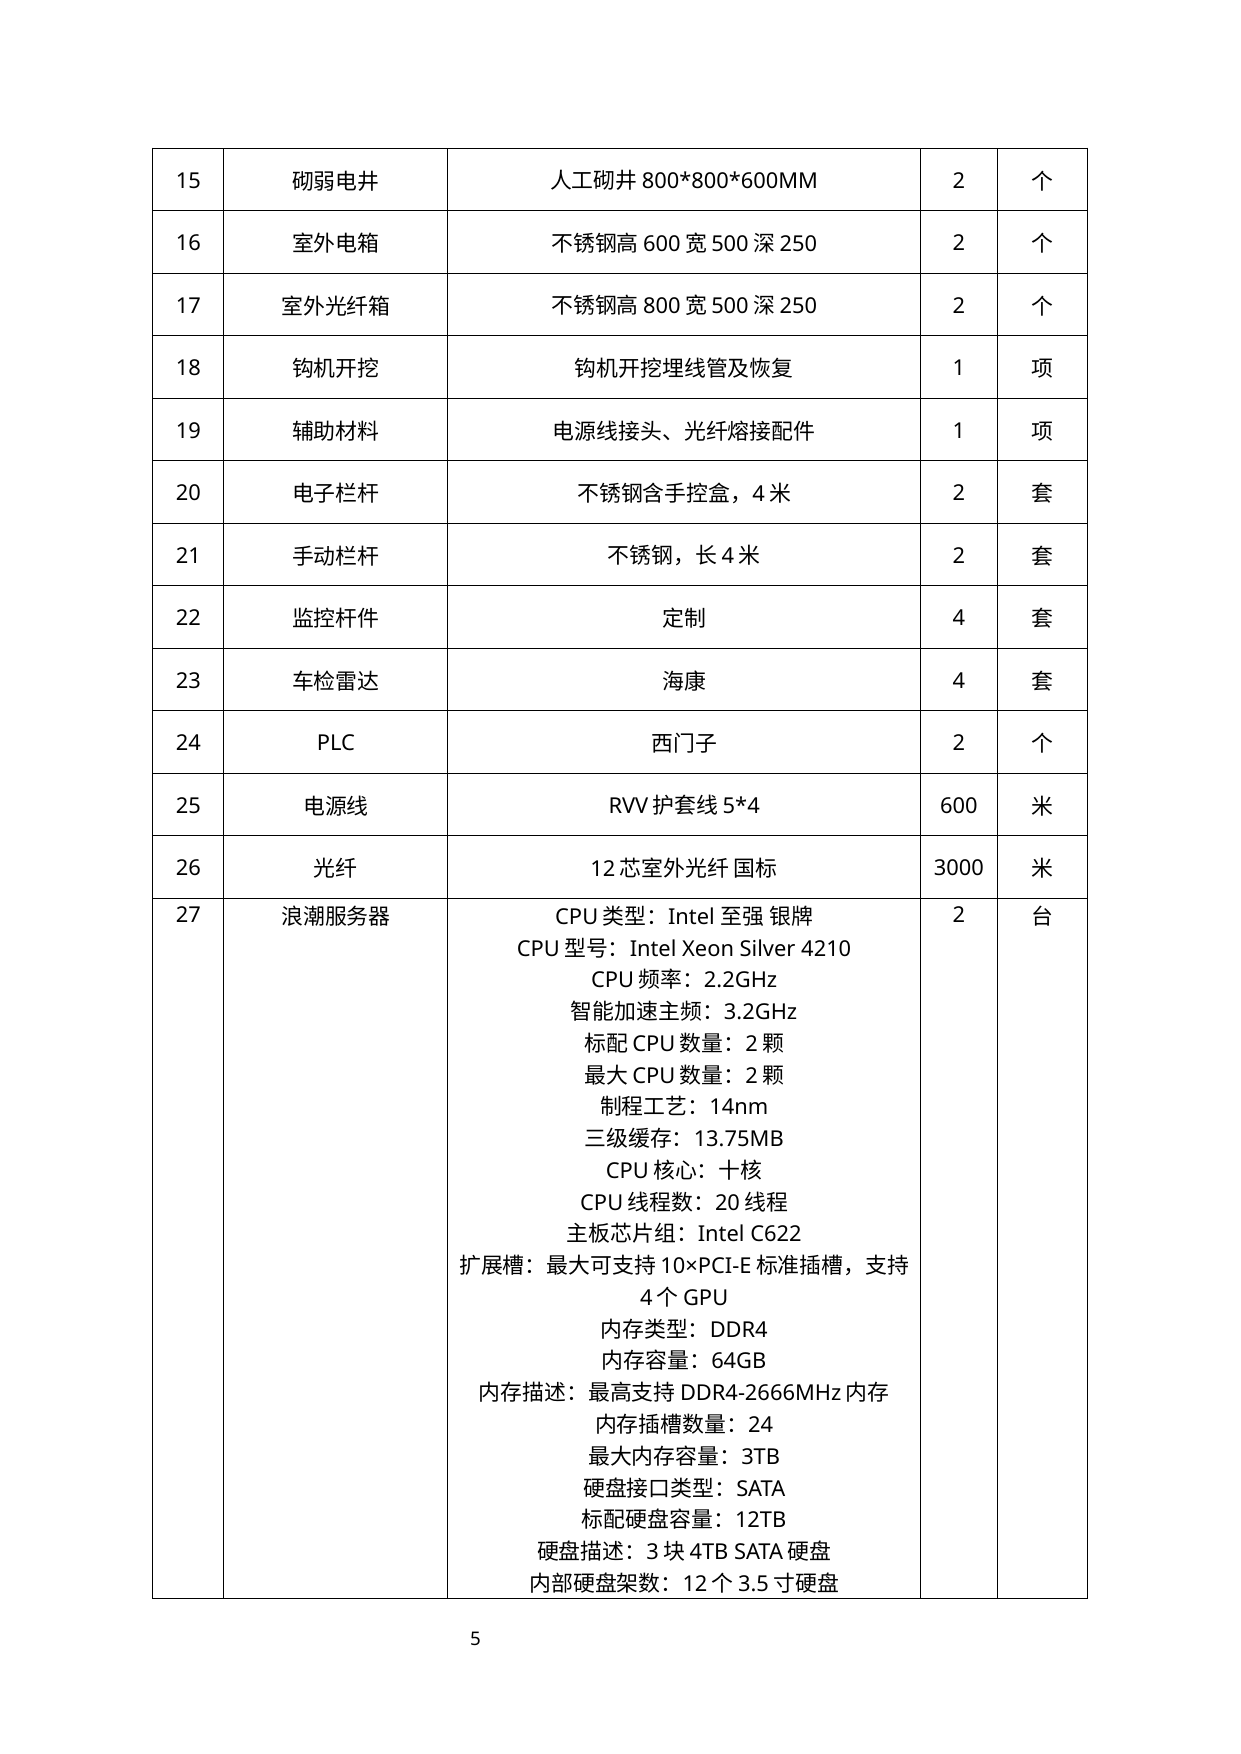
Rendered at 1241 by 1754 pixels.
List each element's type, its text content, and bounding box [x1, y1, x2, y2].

table_cell 26 [153, 836, 223, 898]
table_cell 西门子 [448, 711, 920, 773]
table_cell 16 [153, 211, 223, 273]
table_cell 室外电箱 [224, 211, 447, 273]
table_cell 2 [921, 274, 997, 335]
table_cell 米 [998, 836, 1087, 898]
table_cell 19 [153, 399, 223, 460]
table_cell 辅助材料 [224, 399, 447, 460]
table_cell 钩机开挖埋线管及恢复 [448, 336, 920, 398]
table_cell 4 [921, 586, 997, 648]
table_cell 电子栏杆 [224, 461, 447, 523]
table_cell 室外光纤箱 [224, 274, 447, 335]
table_cell 22 [153, 586, 223, 648]
table_cell 不锈钢含手控盒，4米 [448, 461, 920, 523]
table_cell 项 [998, 399, 1087, 460]
table_cell 20 [153, 461, 223, 523]
table_cell 1 [921, 336, 997, 398]
table_cell 套 [998, 586, 1087, 648]
table_cell 17 [153, 274, 223, 335]
table_cell PLC [224, 711, 447, 773]
table_cell 钩机开挖 [224, 336, 447, 398]
table_cell 电源线 [224, 774, 447, 835]
table_cell 2 [921, 899, 997, 1598]
table_cell 2 [921, 211, 997, 273]
table_cell 浪潮服务器 [224, 899, 447, 1598]
table_cell 光纤 [224, 836, 447, 898]
table_cell 21 [153, 524, 223, 585]
table_cell 23 [153, 649, 223, 710]
table_cell 4 [921, 649, 997, 710]
table_cell 1 [921, 399, 997, 460]
table_cell 台 [998, 899, 1087, 1598]
table_cell 2 [921, 149, 997, 210]
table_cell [448, 899, 920, 1598]
table_cell 不锈钢高800宽500深250 [448, 274, 920, 335]
table_cell 24 [153, 711, 223, 773]
table_cell 米 [998, 774, 1087, 835]
table_cell 个 [998, 149, 1087, 210]
table_cell 600 [921, 774, 997, 835]
table_cell 手动栏杆 [224, 524, 447, 585]
table_cell 定制 [448, 586, 920, 648]
table_cell 25 [153, 774, 223, 835]
table_cell 项 [998, 336, 1087, 398]
table_cell 个 [998, 211, 1087, 273]
table_cell 监控杆件 [224, 586, 447, 648]
table_cell 2 [921, 524, 997, 585]
table_cell 3000 [921, 836, 997, 898]
table_cell 车检雷达 [224, 649, 447, 710]
table_cell 18 [153, 336, 223, 398]
table_cell 27 [153, 899, 223, 1598]
table_cell 不锈钢高600宽500深250 [448, 211, 920, 273]
table_cell RVV护套线5*4 [448, 774, 920, 835]
table_cell 砌弱电井 [224, 149, 447, 210]
table_cell 套 [998, 524, 1087, 585]
table_cell 2 [921, 711, 997, 773]
table_cell 15 [153, 149, 223, 210]
table_cell 套 [998, 649, 1087, 710]
table_cell 个 [998, 711, 1087, 773]
table_cell 不锈钢，长4米 [448, 524, 920, 585]
table_cell 套 [998, 461, 1087, 523]
table_cell 个 [998, 274, 1087, 335]
table_cell 海康 [448, 649, 920, 710]
table_cell 2 [921, 461, 997, 523]
table_cell 人工砌井800*800*600MM [448, 149, 920, 210]
table_cell 12芯室外光纤 国标 [448, 836, 920, 898]
table_cell 电源线接头、光纤熔接配件 [448, 399, 920, 460]
